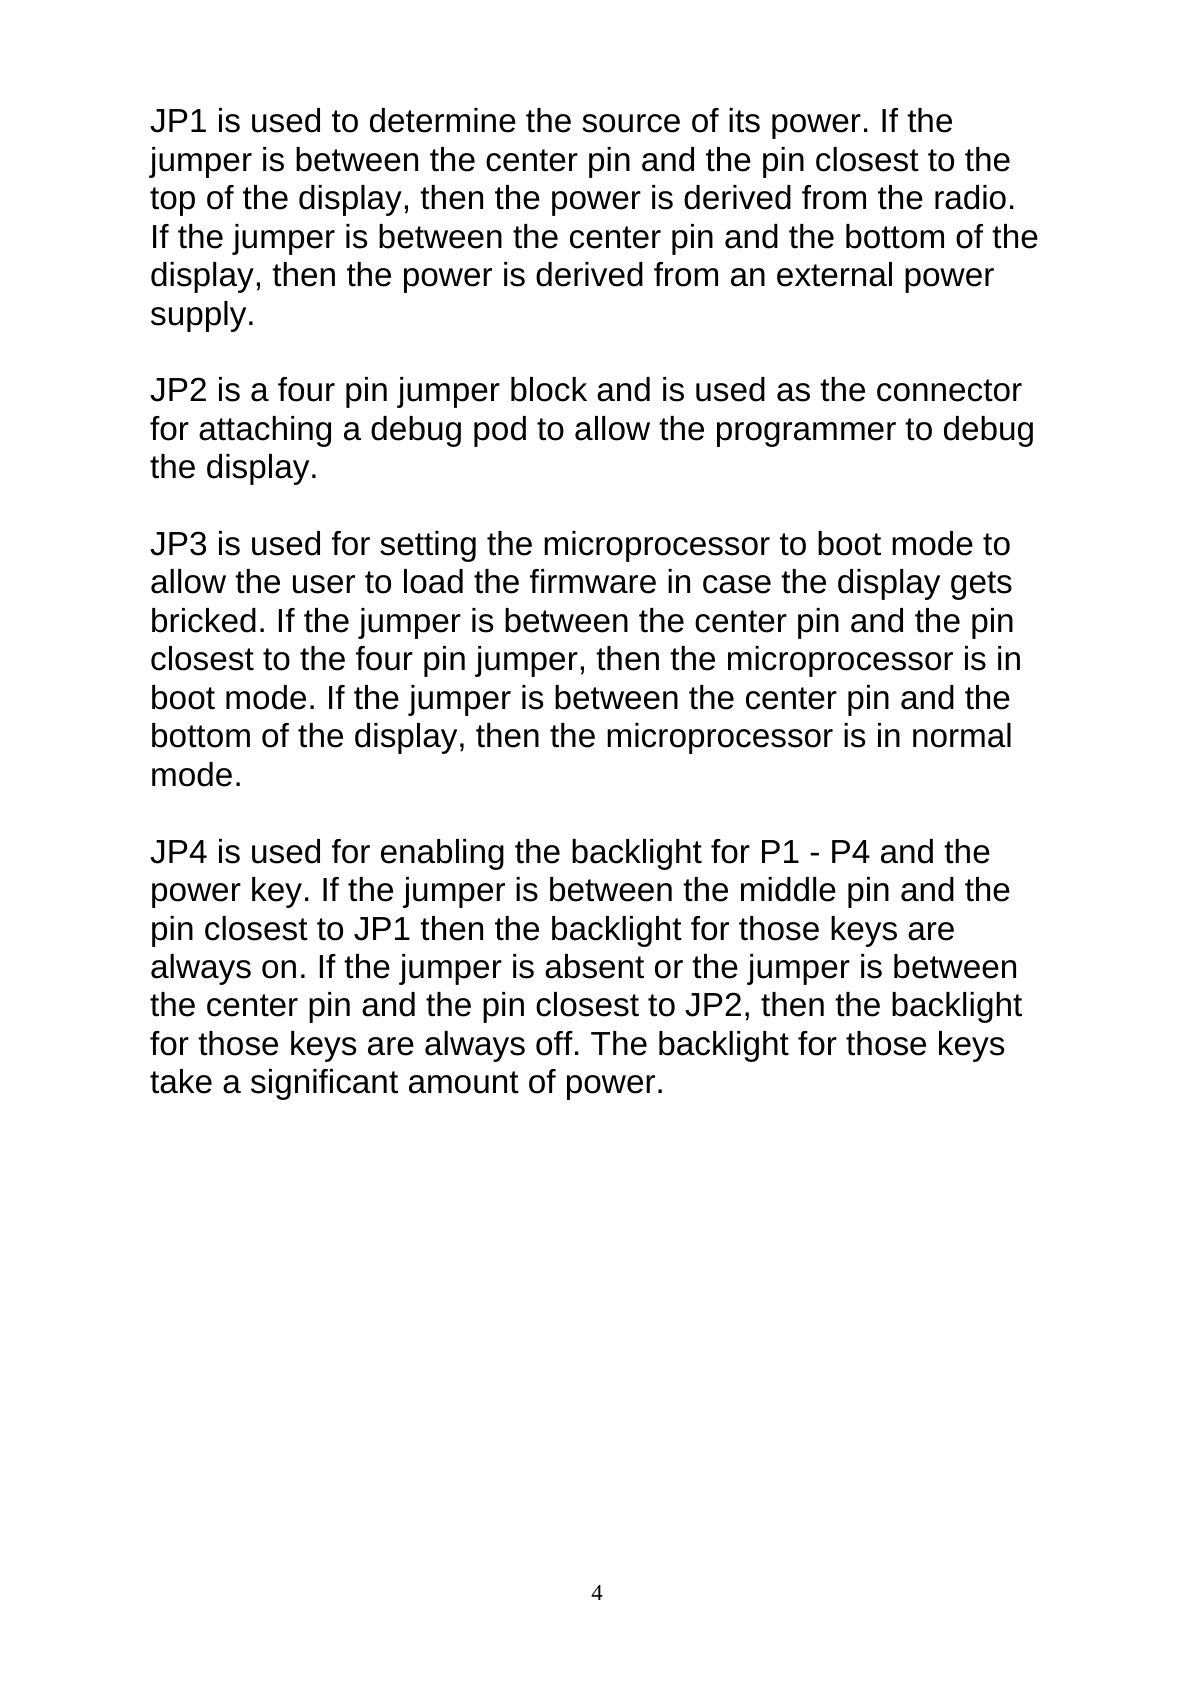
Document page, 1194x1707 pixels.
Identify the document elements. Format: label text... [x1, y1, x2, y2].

text JP4 is used for enabling the backlight for P1 - P4 and the power key. If the jumper is between the middle pin and the pin closest to JP1 then the backlight for those keys are always on. If the jumper is absent or the jumper is between the center pin and the pin closest to JP2, then the backlight for those keys are always off. The backlight for those keys take a significant amount of power. [150, 832, 1044, 1101]
text JP3 is used for setting the microprocessor to boot mode to allow the user to load the firmware in case the display gets bricked. If the jumper is between the center pin and the pin closest to the four pin jumper, then the microprocessor is in boot mode. If the jumper is between the center pin and the bottom of the display, then the microprocessor is in normal mode. [150, 524, 1044, 793]
text JP1 is used to determine the source of its power. If the jumper is between the center pin and the pin closest to the top of the display, then the power is derived from the radio. If the jumper is between the center pin and the bottom of the display, then the power is derived from an external power supply. [150, 101, 1044, 332]
text JP2 is a four pin jumper block and is used as the connector for attaching a debug pod to allow the programmer to debug the display. [150, 370, 1044, 486]
